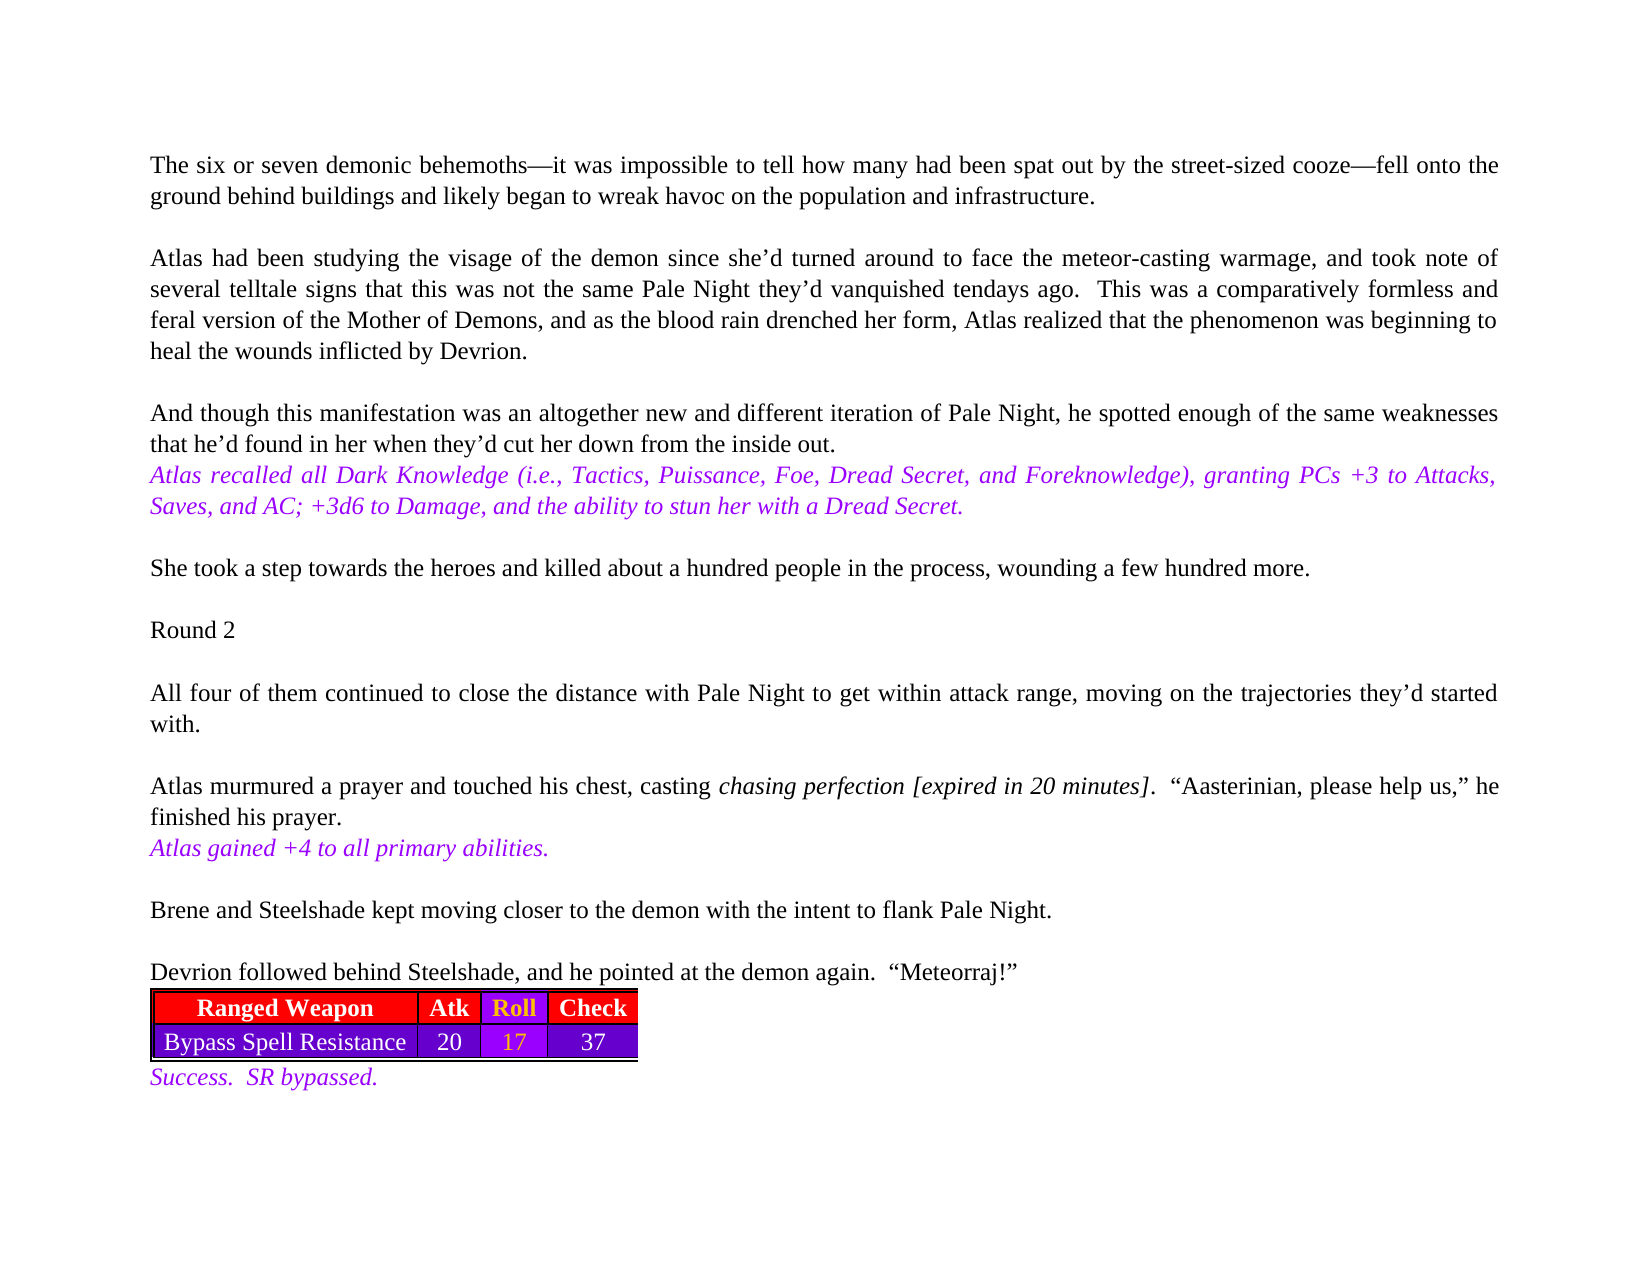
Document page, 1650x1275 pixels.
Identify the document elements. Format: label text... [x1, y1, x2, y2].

table_header Roll [482, 993, 547, 1023]
table_header Atk [419, 993, 480, 1023]
table_header Check [549, 993, 638, 1023]
text The six or seven demonic behemoths—it was impossible to tell how many had been spat out by the street-sized cooze—fell onto the ground behind buildings and likely began to wreak havoc on the population and infrastructure. [150, 150, 1500, 210]
table_cell Bypass Spell Resistance [155, 1025, 417, 1057]
text Atlas recalled all Dark Knowledge (i.e., Tactics, Puissance, Foe, Dread Secret, and Foreknowledge), granting PCs +3 to Attacks, Saves, and AC; +3d6 to Damage, and the ability to stun her with a Dread Secret. [150, 460, 1500, 520]
text She took a step towards the heroes and killed about a hundred people in the process, wounding a few hundred more. [150, 553, 1500, 582]
text Atlas murmured a prayer and touched his chest, casting chasing perfection [expired in 20 minutes]. “Aasterinian, please help us,” he finished his prayer. [150, 771, 1500, 831]
table_cell 17 [481, 1025, 547, 1057]
text And though this manifestation was an altogether new and different iteration of Pale Night, he spotted enough of the same weaknesses that he’d found in her when they’d cut her down from the inside out. [150, 398, 1500, 458]
text Success. SR bypassed. [150, 1062, 1500, 1090]
table_header Ranged Weapon [155, 993, 417, 1023]
text All four of them continued to close the distance with Pale Night to get within attack range, moving on the trajectories they’d started with. [150, 678, 1500, 737]
text Brene and Steelshade kept moving closer to the demon with the intent to flank Pale Night. [150, 895, 1500, 924]
text Atlas gained +4 to all primary abilities. [150, 833, 1500, 862]
text Atlas had been studying the visage of the demon since she’d turned around to face the meteor-casting warmage, and took note of several telltale signs that this was not the same Pale Night they’d vanquished tendays ago. This was a comparatively formless and feral version of the Mother of Demons, and as the blood rain drenched her form, Atlas realized that the phenomenon was beginning to heal the wounds inflicted by Devrion. [150, 243, 1500, 365]
table_cell 37 [548, 1025, 638, 1057]
text Devrion followed behind Steelshade, and he pointed at the demon again. “Meteorraj!” [150, 957, 1500, 986]
table_cell 20 [418, 1025, 480, 1057]
text Round 2 [150, 616, 1500, 644]
